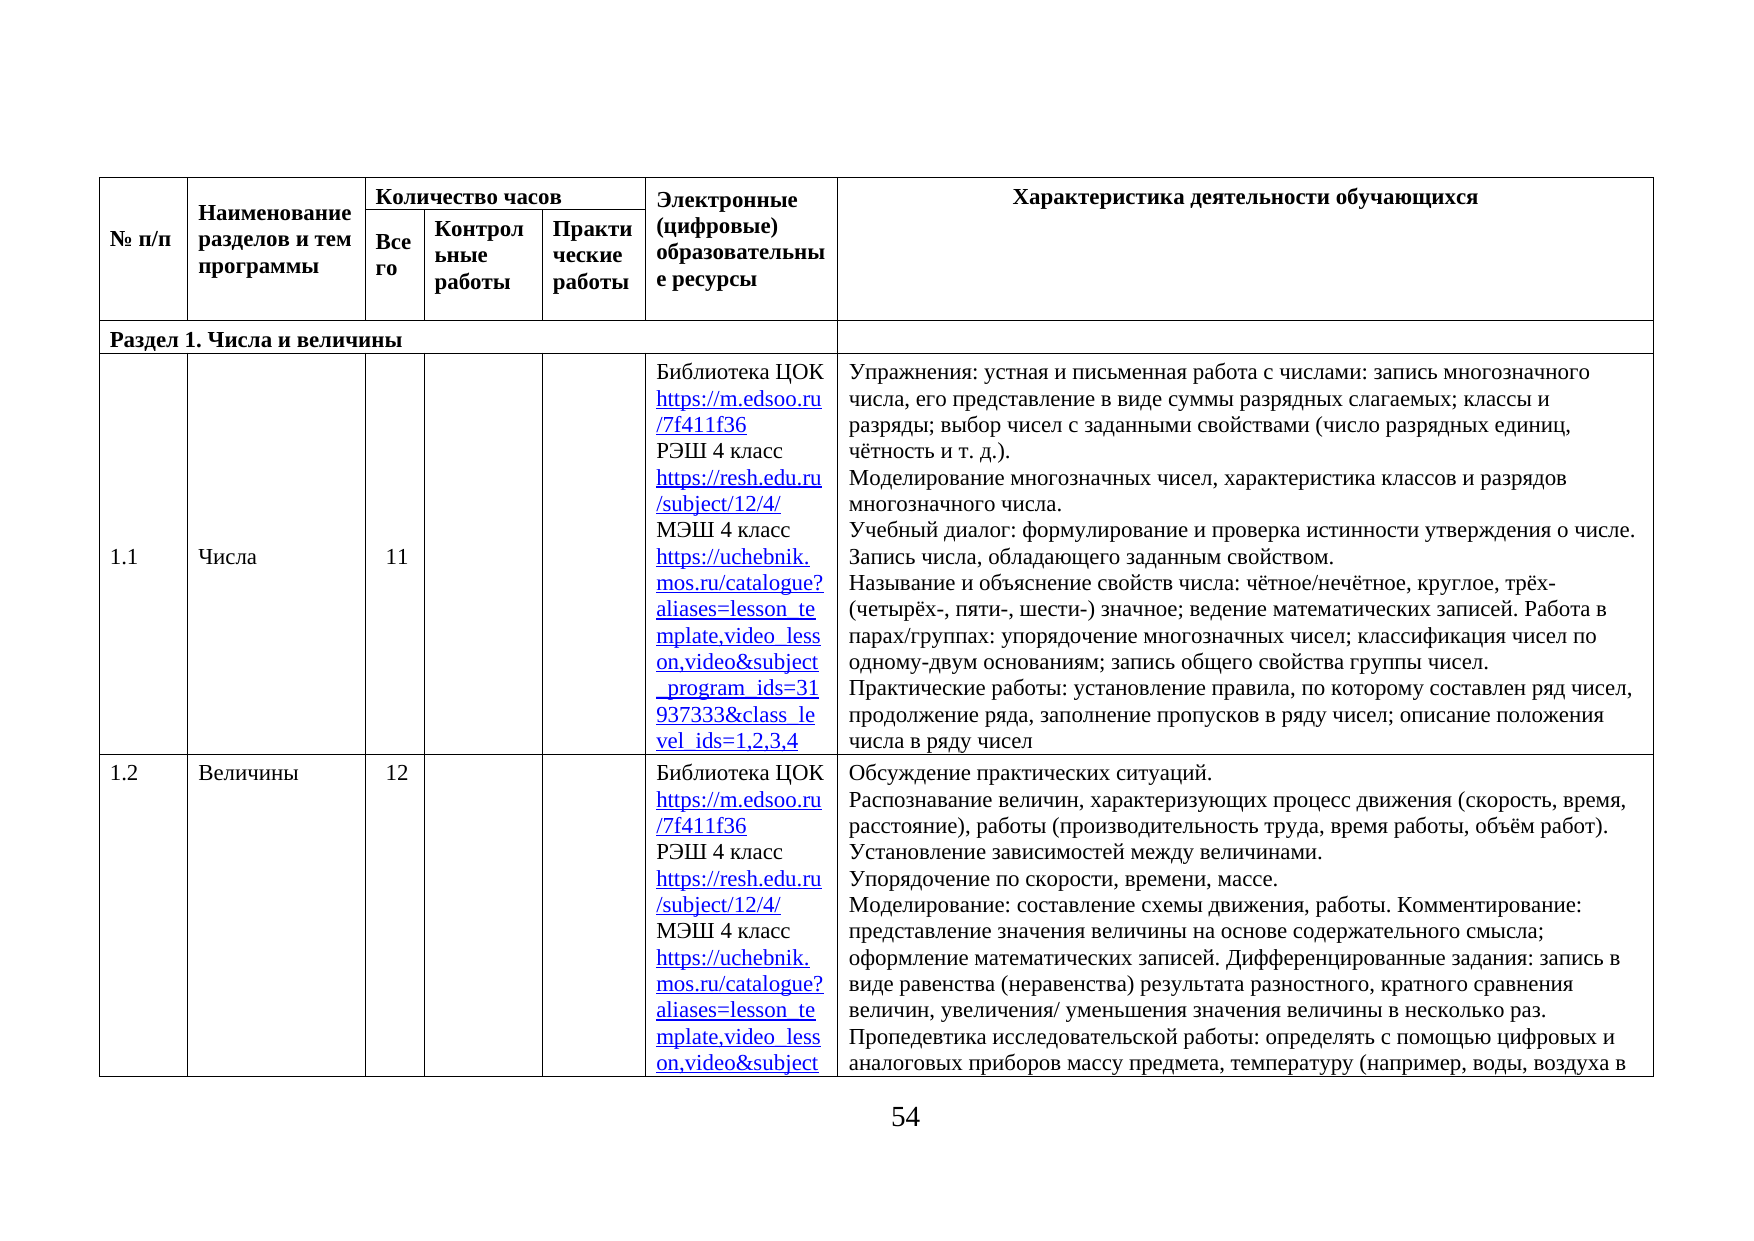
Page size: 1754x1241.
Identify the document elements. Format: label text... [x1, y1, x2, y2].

table_cell Упражнения: устная и письменная работа с числами: запись многозначного числа, его представление в виде суммы разрядных слагаемых; классы и разряды; выбор чисел с заданными свойствами (число разрядных единиц, чётность и т. д.). Моделирование многозначных чисел, характеристика классов и разрядов многозначного числа. Учебный диалог: формулирование и проверка истинности утверждения о числе. Запись числа, обладающего заданным свойством. Называние и объяснение свойств числа: чётное/нечётное, круглое, трёх- (четырёх-, пяти-, шести-) значное; ведение математических записей. Работа в парах/группах: упорядочение многозначных чисел; классификация чисел по одному-двум основаниям; запись общего свойства группы чисел. Практические работы: установление правила, по которому составлен ряд чисел, продолжение ряда, заполнение пропусков в ряду чисел; описание положения числа в ряду чисел [838, 354, 1653, 753]
table_cell Числа [188, 354, 365, 753]
table_cell Практические работы [543, 210, 645, 320]
table_header Наименование разделов и тем программы [188, 178, 365, 320]
table_cell 12 [366, 755, 424, 1076]
table_cell [543, 354, 645, 753]
table_header № п/п [100, 178, 187, 320]
table_header Количество часов [366, 178, 645, 209]
table_cell Контрольные работы [425, 210, 542, 320]
table_cell [425, 755, 542, 1076]
table_cell [838, 321, 1653, 352]
table_cell 1.2 [100, 755, 187, 1076]
table_cell Величины [188, 755, 365, 1076]
table_cell Всего [366, 210, 424, 320]
table_header Электронные (цифровые) образовательные ресурсы [646, 178, 837, 320]
table_header Характеристика деятельности обучающихся [838, 178, 1653, 320]
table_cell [646, 755, 837, 1076]
table_cell [425, 354, 542, 753]
table_cell 1.1 [100, 354, 187, 753]
table_cell 11 [366, 354, 424, 753]
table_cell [838, 755, 1653, 1076]
table_cell Раздел 1. Числа и величины [100, 321, 837, 352]
table_cell [543, 755, 645, 1076]
